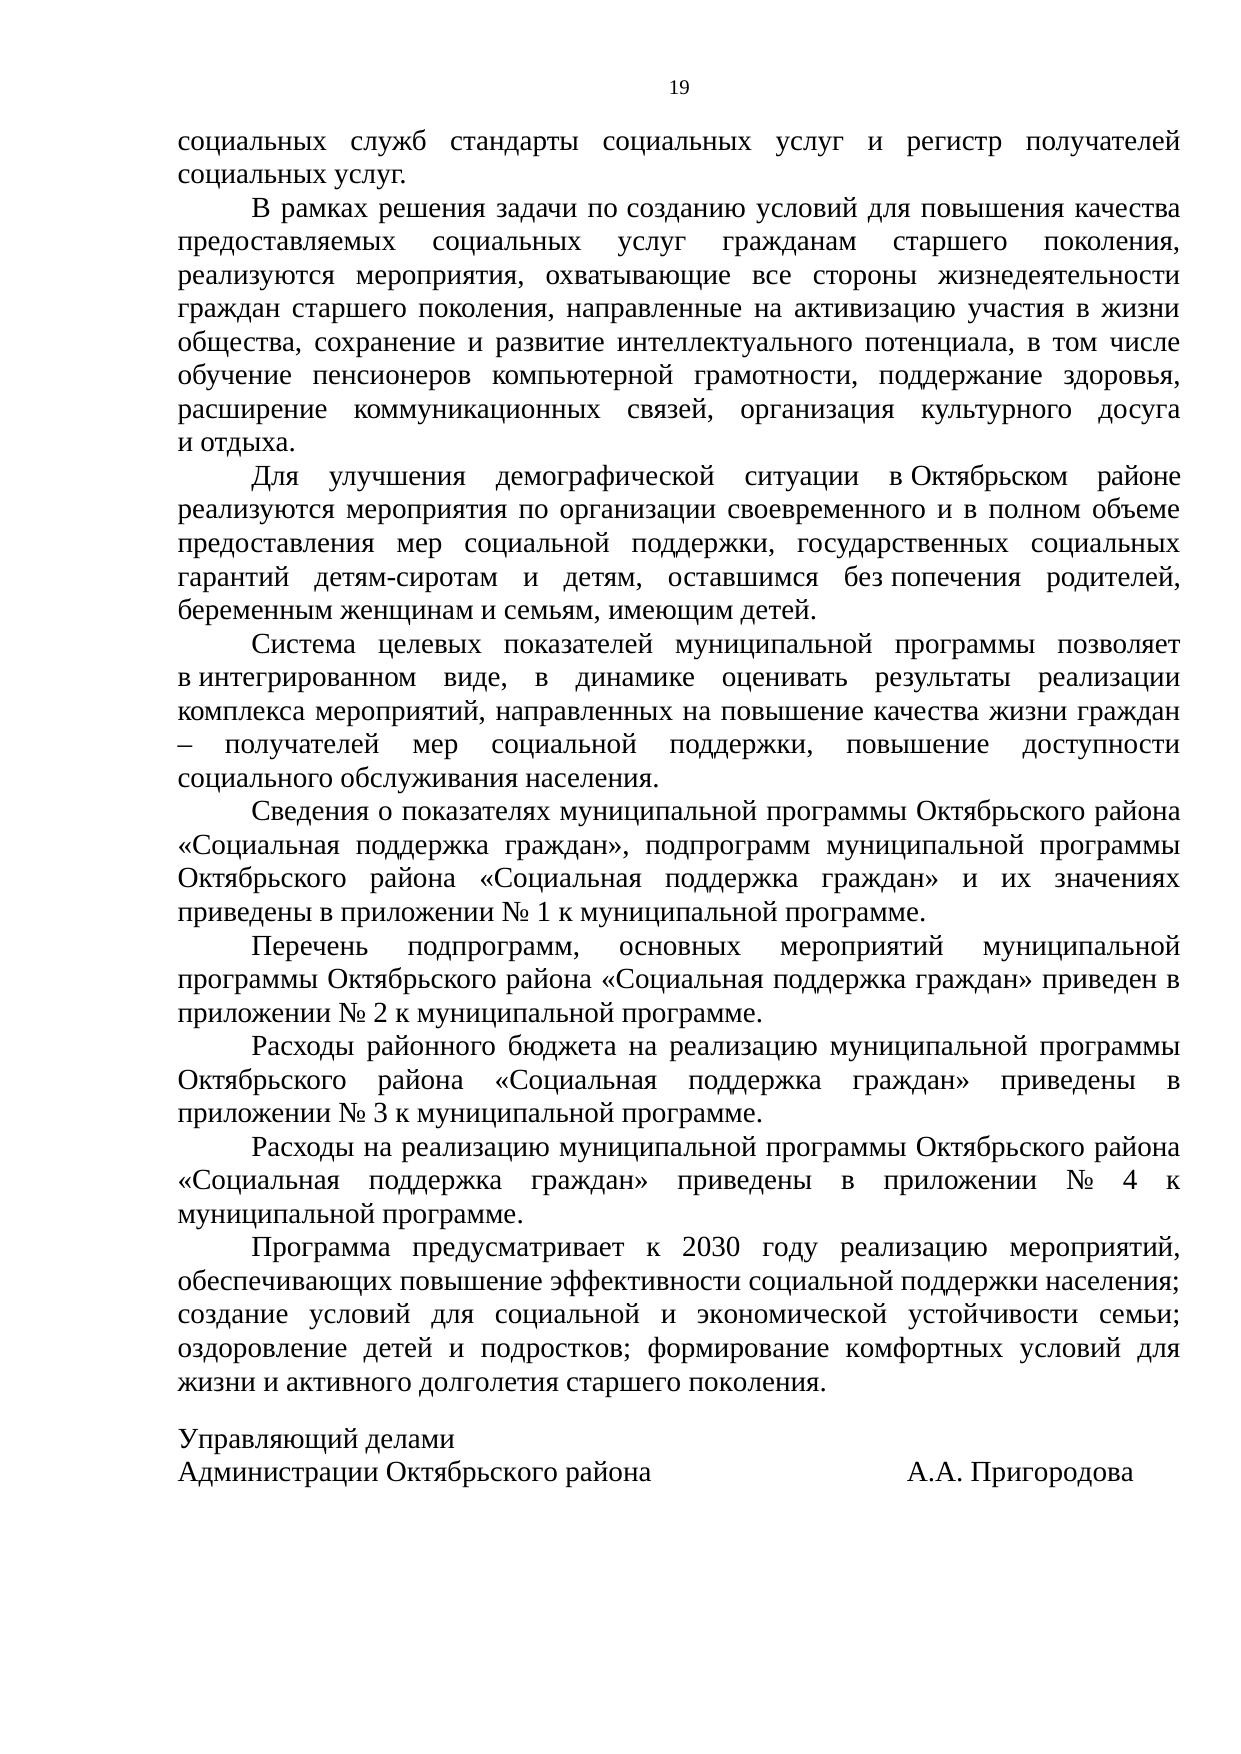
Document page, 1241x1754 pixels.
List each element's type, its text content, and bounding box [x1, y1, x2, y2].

text Сведения о показателях муниципальной программы Октябрьского района «Социальная поддержка граждан», подпрограмм муниципальной программы Октябрьского района «Социальная поддержка граждан» и их значениях приведены в приложении № 1 к муниципальной программе. [177, 793, 1181, 928]
text Управляющий делами [177, 1421, 1181, 1454]
text Перечень подпрограмм, основных мероприятий муниципальной программы Октябрьского района «Социальная поддержка граждан» приведен в приложении № 2 к муниципальной программе. [177, 928, 1181, 1028]
text Система целевых показателей муниципальной программы позволяет в интегрированном виде, в динамике оценивать результаты реализации комплекса мероприятий, направленных на повышение качества жизни граждан – получателей мер социальной поддержки, повышение доступности социального обслуживания населения. [177, 626, 1181, 793]
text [177, 123, 1181, 190]
text В рамках решения задачи по созданию условий для повышения качества предоставляемых социальных услуг гражданам старшего поколения, реализуются мероприятия, охватывающие все стороны жизнедеятельности граждан старшего поколения, направленные на активизацию участия в жизни общества, сохранение и развитие интеллектуального потенциала, в том числе обучение пенсионеров компьютерной грамотности, поддержание здоровья, расширение коммуникационных связей, организация культурного досуга и отдыха. [177, 190, 1181, 458]
text Программа предусматривает к 2030 году реализацию мероприятий, обеспечивающих повышение эффективности социальной поддержки населения; [177, 1229, 1181, 1297]
text создание условий для социальной и экономической устойчивости семьи; оздоровление детей и подростков; формирование комфортных условий для жизни и активного долголетия старшего поколения. [177, 1297, 1181, 1397]
text Администрации Октябрьского района А.А. Пригородова [177, 1454, 1181, 1488]
text Расходы районного бюджета на реализацию муниципальной программы Октябрьского района «Социальная поддержка граждан» приведены в приложении № 3 к муниципальной программе. [177, 1028, 1181, 1129]
text Для улучшения демографической ситуации в Октябрьском районе реализуются мероприятия по организации своевременного и в полном объеме предоставления мер социальной поддержки, государственных социальных гарантий детям-сиротам и детям, оставшимся без попечения родителей, беременным женщинам и семьям, имеющим детей. [177, 458, 1181, 626]
text Расходы на реализацию муниципальной программы Октябрьского района «Социальная поддержка граждан» приведены в приложении № 4 к муниципальной программе. [177, 1129, 1181, 1229]
